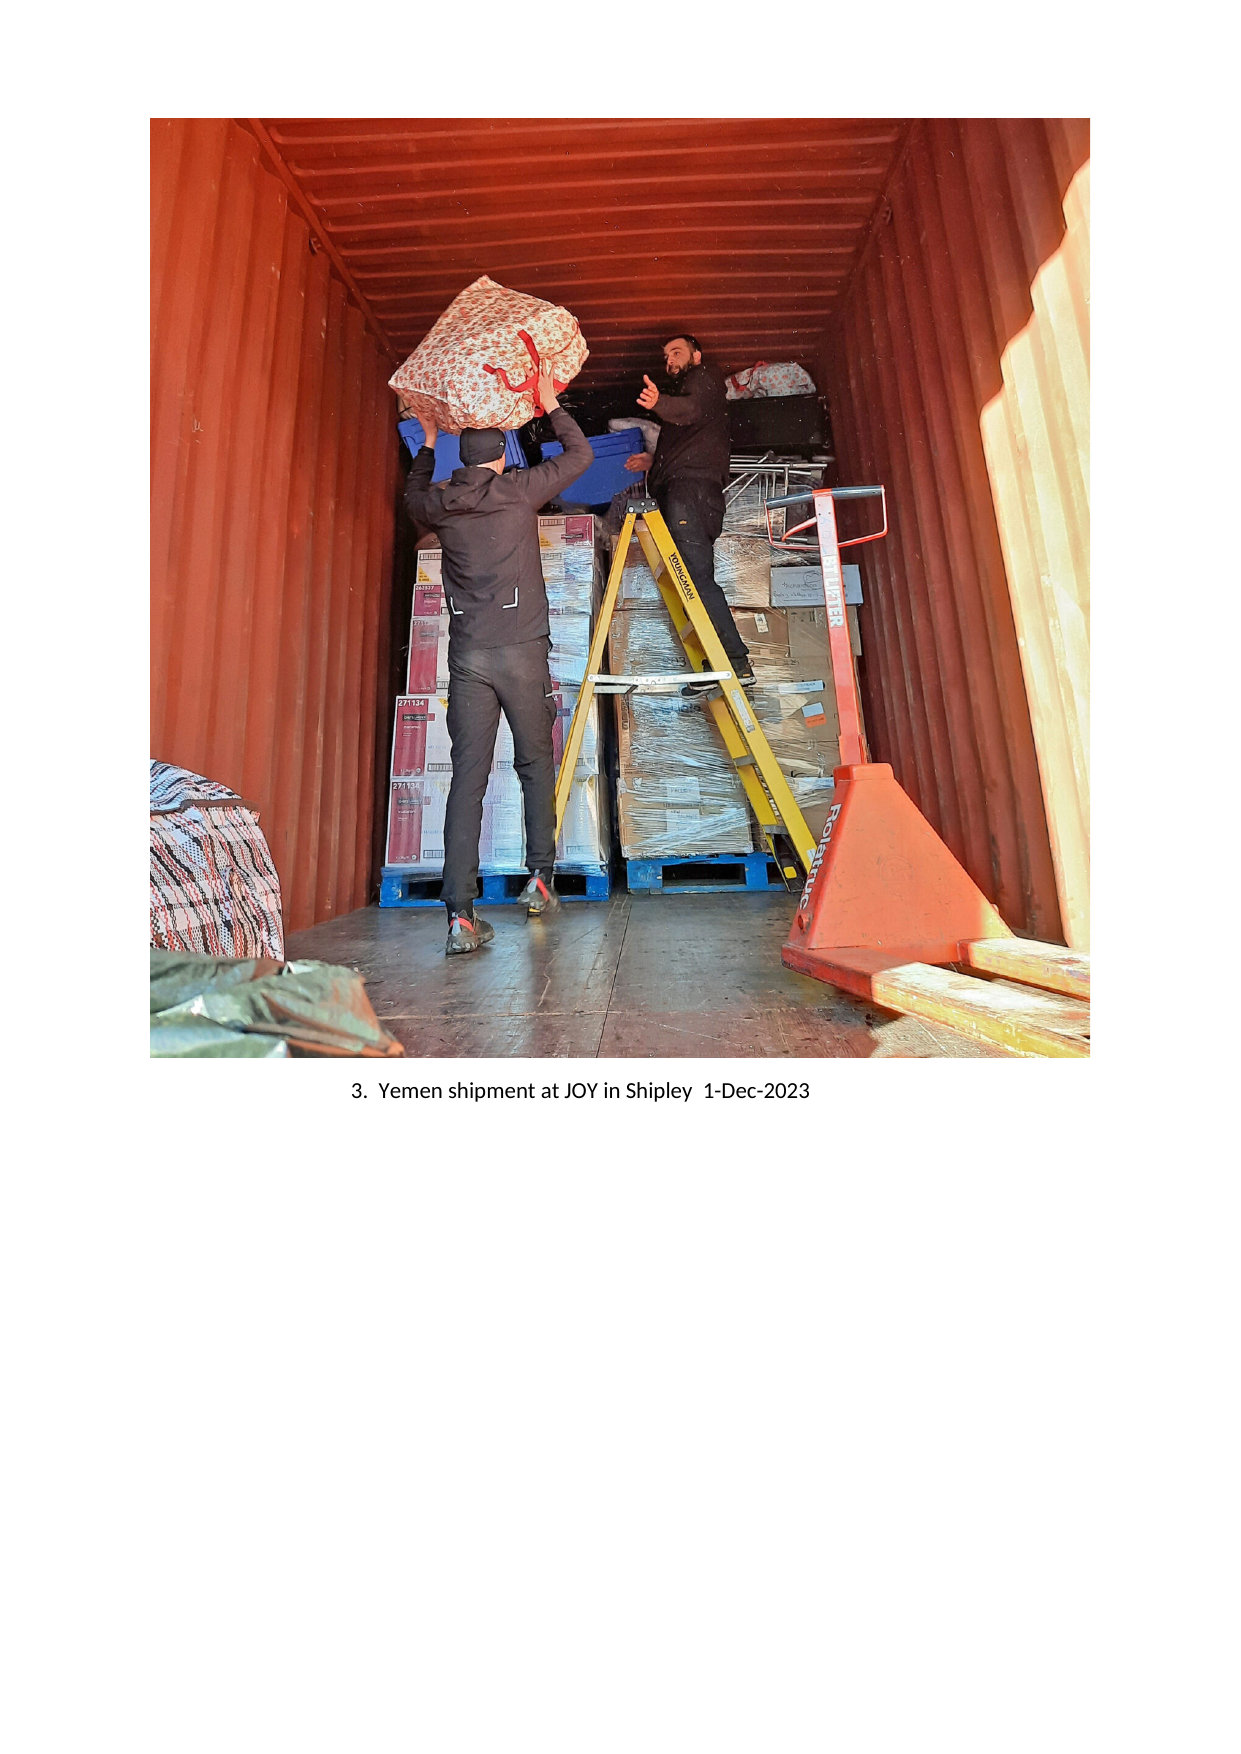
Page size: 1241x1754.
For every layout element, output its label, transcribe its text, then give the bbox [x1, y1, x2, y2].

picture [150, 118, 1091, 1058]
text 3. Yemen shipment at JOY in Shipley 1-Dec-2023 [150, 1076, 1090, 1104]
